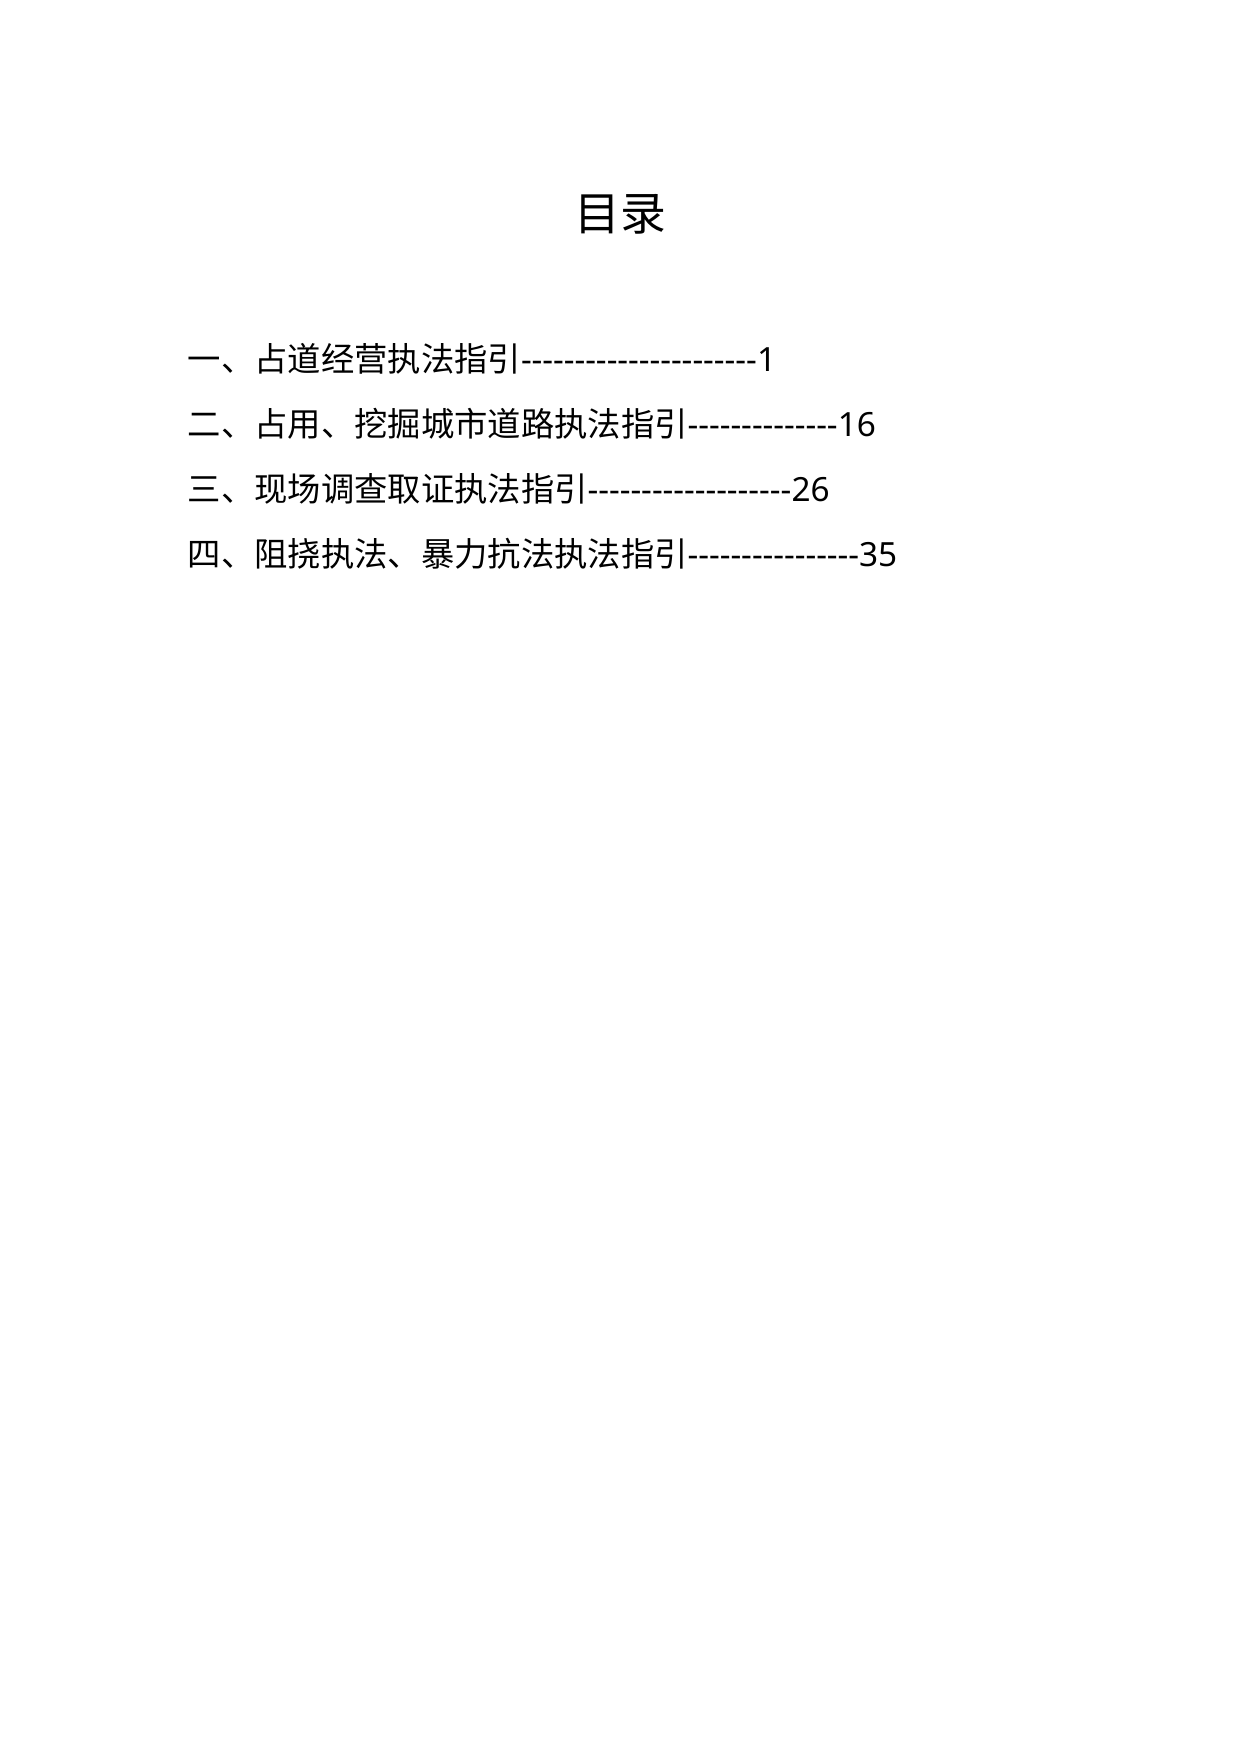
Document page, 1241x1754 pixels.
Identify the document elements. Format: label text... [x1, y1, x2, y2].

text 目录 [187, 162, 1053, 259]
list 占道经营执法指引----------------------1 [187, 324, 1053, 389]
list 占用、挖掘城市道路执法指引--------------16 [187, 389, 1053, 454]
list 阻挠执法、暴力抗法执法指引----------------35 [187, 519, 1053, 584]
list 现场调查取证执法指引-------------------26 [187, 454, 1053, 519]
